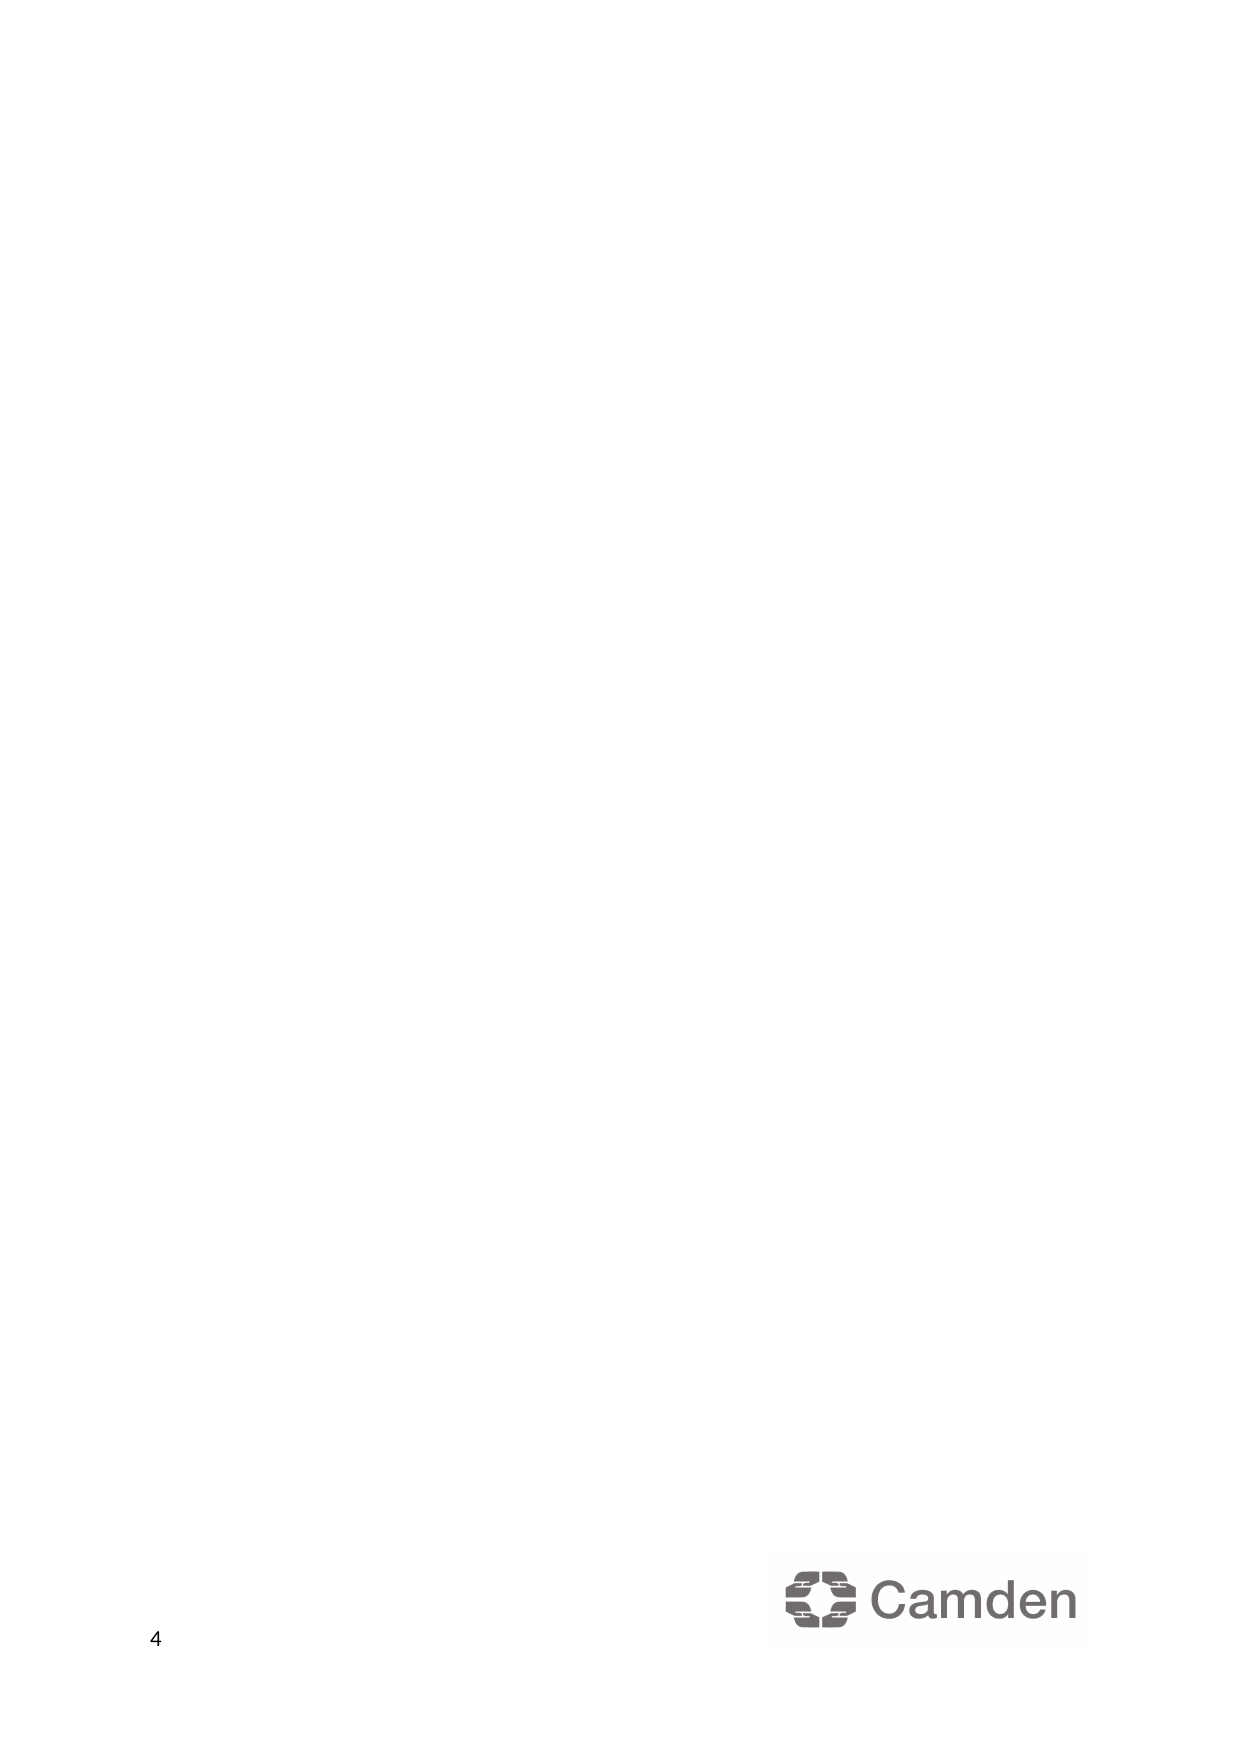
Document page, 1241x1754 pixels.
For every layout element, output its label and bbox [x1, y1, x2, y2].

picture [770, 1552, 1091, 1647]
